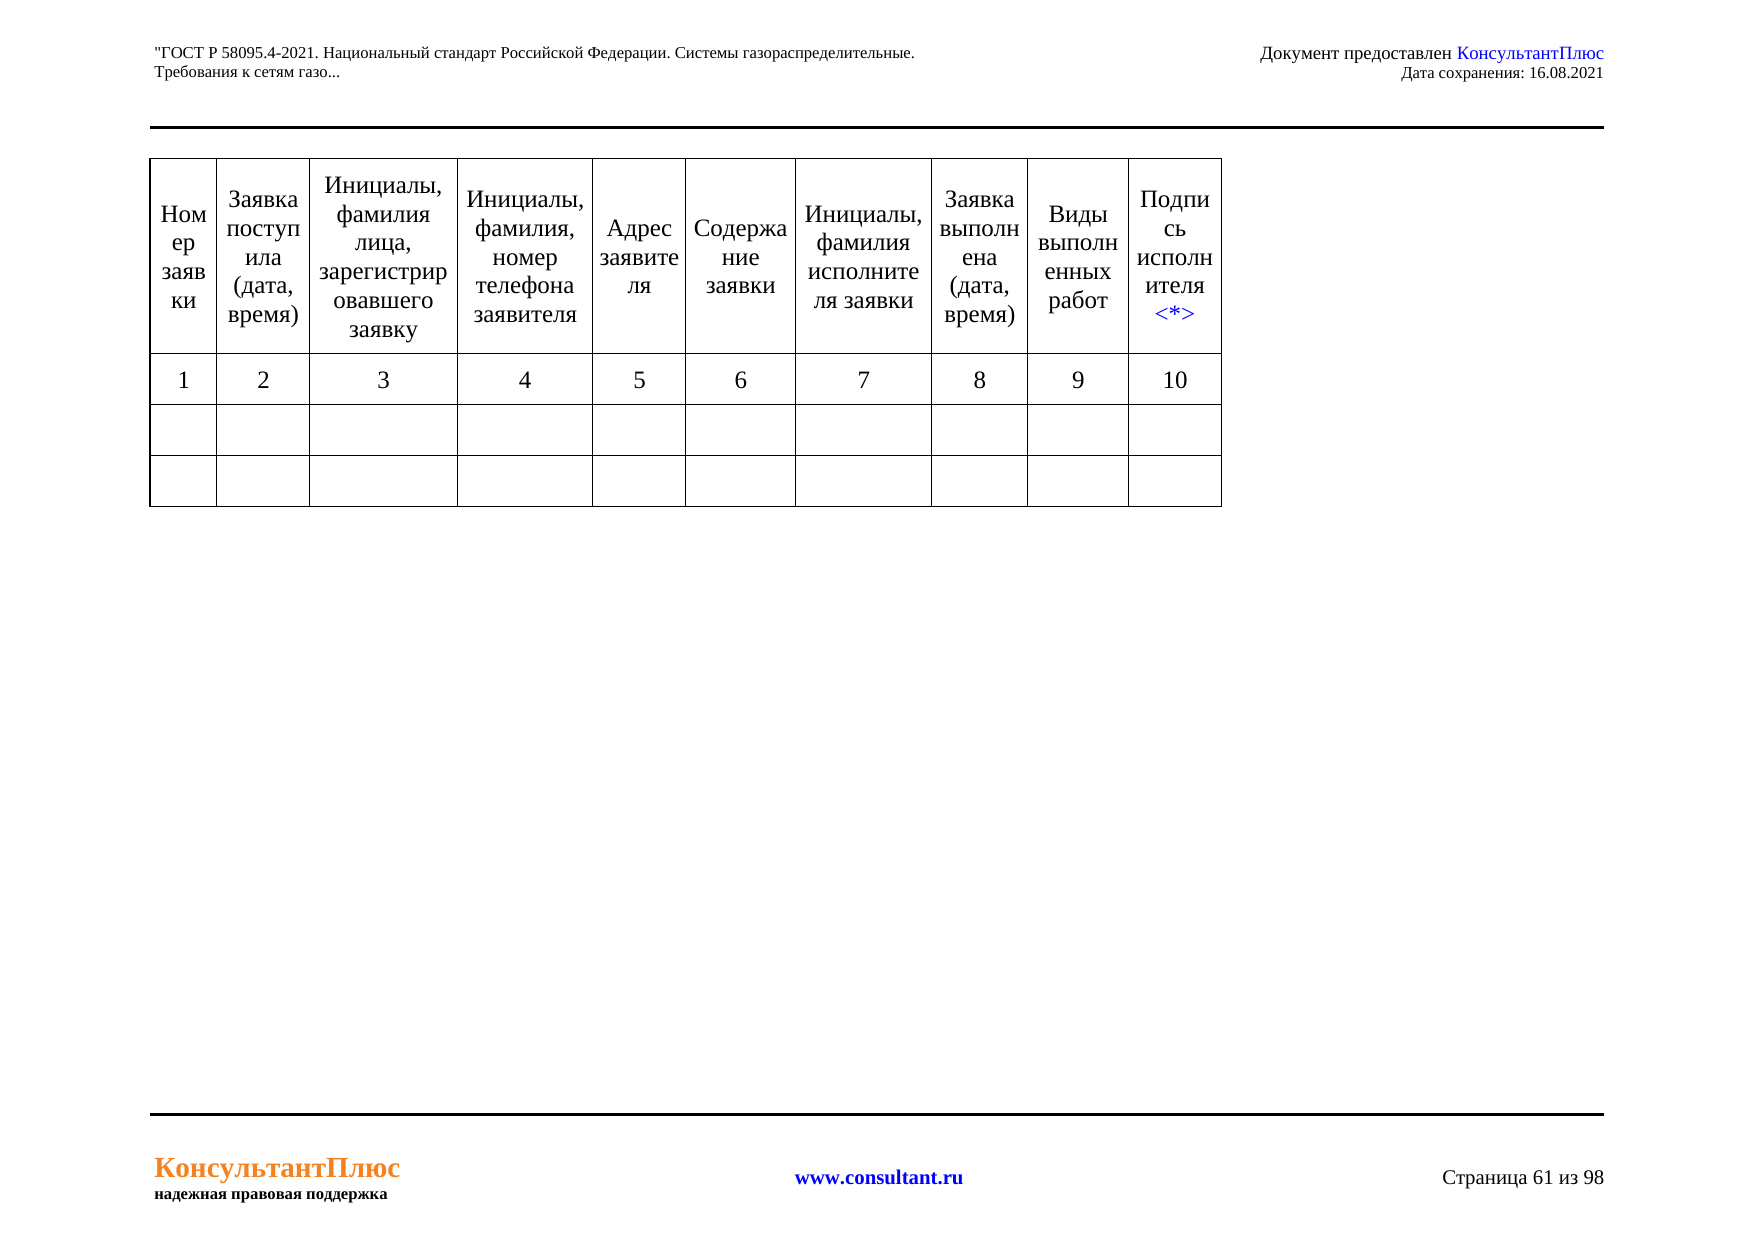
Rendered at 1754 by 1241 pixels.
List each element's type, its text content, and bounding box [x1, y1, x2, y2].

table_cell [310, 405, 457, 455]
table_cell [458, 456, 592, 506]
table_header Инициалы, фамилия лица, зарегистрировавшего заявку [310, 159, 457, 353]
table_cell 2 [217, 354, 309, 404]
table_header Номер заявки [151, 159, 216, 353]
table_cell [151, 405, 216, 455]
table_cell [932, 456, 1027, 506]
table_header Инициалы, фамилия исполнителя заявки [796, 159, 931, 353]
table_cell 1 [151, 354, 216, 404]
table_cell 5 [593, 354, 685, 404]
table_cell 7 [796, 354, 931, 404]
table_header Виды выполненных работ [1028, 159, 1128, 353]
table_cell [458, 405, 592, 455]
table_header Подпись исполнителя <*> [1129, 159, 1221, 353]
table_cell 4 [458, 354, 592, 404]
table_cell 3 [310, 354, 457, 404]
table_cell [593, 405, 685, 455]
table_cell [1129, 456, 1221, 506]
table_cell [1129, 405, 1221, 455]
table_cell [217, 405, 309, 455]
table_cell [1028, 405, 1128, 455]
table_cell 8 [932, 354, 1027, 404]
table_header Инициалы, фамилия, номер телефона заявителя [458, 159, 592, 353]
table_header Адрес заявителя [593, 159, 685, 353]
table_cell 6 [686, 354, 795, 404]
table_cell 10 [1129, 354, 1221, 404]
table_cell [593, 456, 685, 506]
table_cell 9 [1028, 354, 1128, 404]
table_cell [796, 456, 931, 506]
table_cell [1028, 456, 1128, 506]
table_cell [310, 456, 457, 506]
table_cell [217, 456, 309, 506]
table_cell [796, 405, 931, 455]
table_header Заявка выполнена (дата, время) [932, 159, 1027, 353]
table_header Заявка поступила (дата, время) [217, 159, 309, 353]
table_cell [932, 405, 1027, 455]
table_cell [686, 405, 795, 455]
table_cell [686, 456, 795, 506]
table_cell [151, 456, 216, 506]
table_header Содержание заявки [686, 159, 795, 353]
